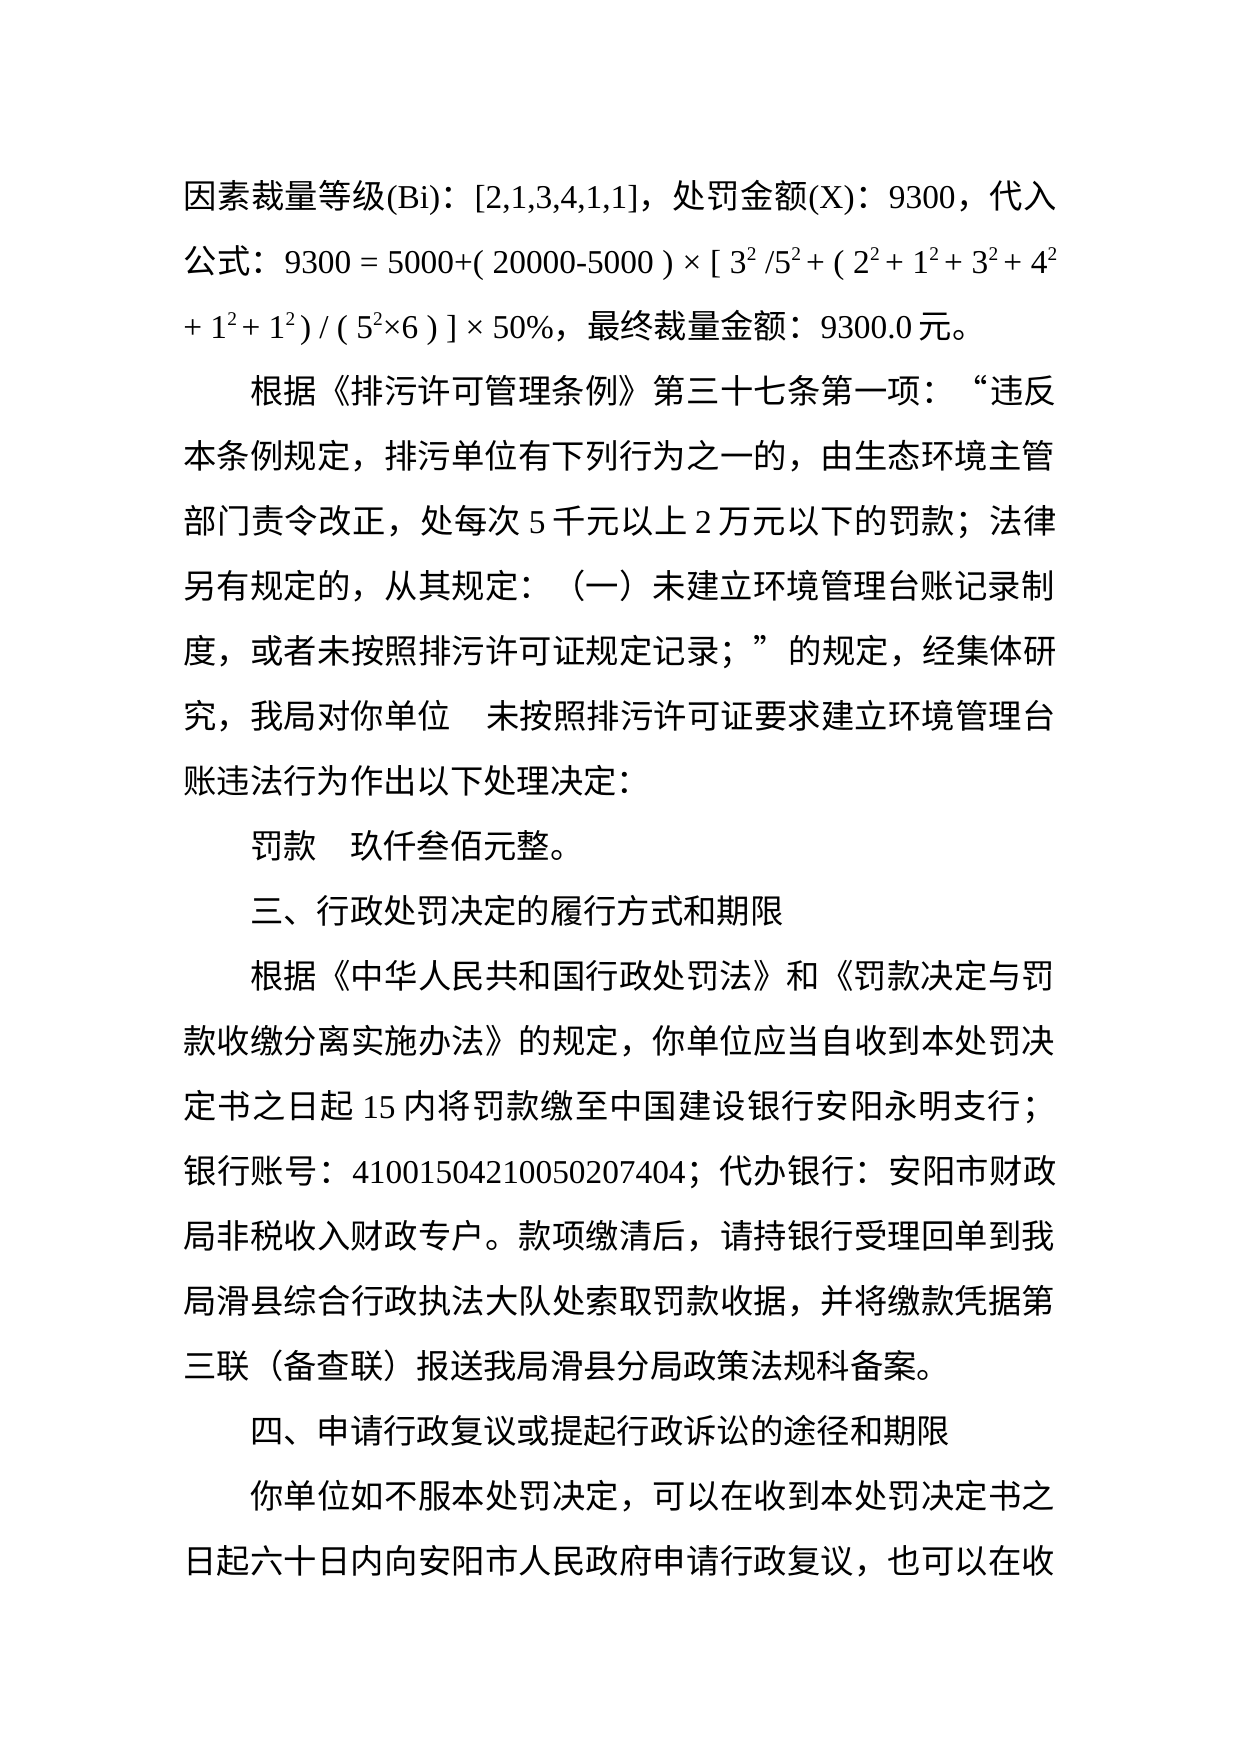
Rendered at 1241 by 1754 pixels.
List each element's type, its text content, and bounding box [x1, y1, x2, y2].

text 四、申请行政复议或提起行政诉讼的途径和期限 [183, 1397, 1057, 1462]
text 三、行政处罚决定的履行方式和期限 [183, 877, 1057, 942]
text 根据《排污许可管理条例》第三十七条第一项：“违反本条例规定，排污单位有下列行为之一的，由生态环境主管部门责令改正，处每次5千元以上2万元以下的罚款；法律另有规定的，从其规定：（一）未建立环境管理台账记录制度，或者未按照排污许可证规定记录；”的规定，经集体研究，我局对你单位 未按照排污许可证要求建立环境管理台账违法行为作出以下处理决定： [183, 357, 1057, 812]
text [183, 162, 1057, 357]
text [183, 1462, 1057, 1592]
text 罚款 玖仟叁佰元整。 [183, 812, 1057, 877]
text 根据《中华人民共和国行政处罚法》和《罚款决定与罚款收缴分离实施办法》的规定，你单位应当自收到本处罚决定书之日起15内将罚款缴至中国建设银行安阳永明支行；银行账号：41001504210050207404；代办银行：安阳市财政局非税收入财政专户。款项缴清后，请持银行受理回单到我局滑县综合行政执法大队处索取罚款收据，并将缴款凭据第三联（备查联）报送我局滑县分局政策法规科备案。 [183, 942, 1057, 1397]
